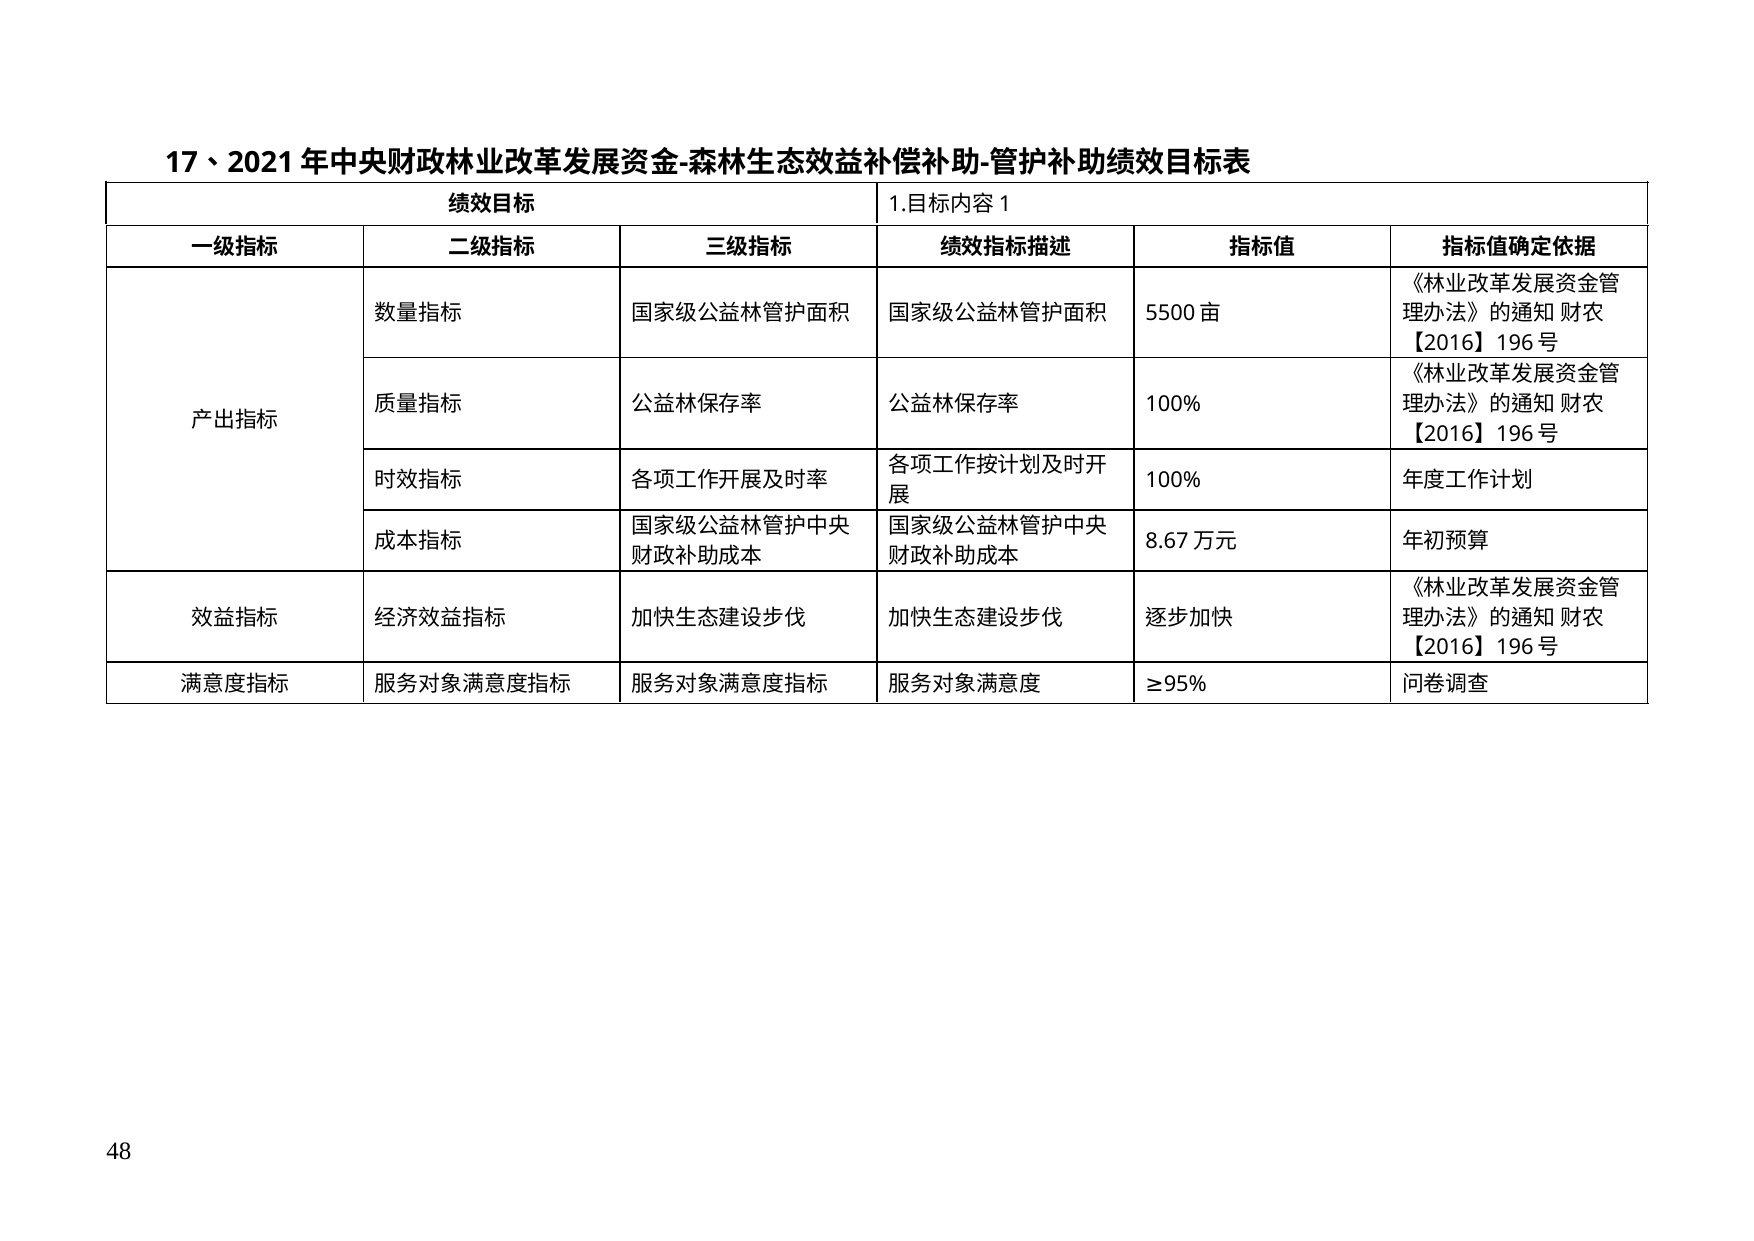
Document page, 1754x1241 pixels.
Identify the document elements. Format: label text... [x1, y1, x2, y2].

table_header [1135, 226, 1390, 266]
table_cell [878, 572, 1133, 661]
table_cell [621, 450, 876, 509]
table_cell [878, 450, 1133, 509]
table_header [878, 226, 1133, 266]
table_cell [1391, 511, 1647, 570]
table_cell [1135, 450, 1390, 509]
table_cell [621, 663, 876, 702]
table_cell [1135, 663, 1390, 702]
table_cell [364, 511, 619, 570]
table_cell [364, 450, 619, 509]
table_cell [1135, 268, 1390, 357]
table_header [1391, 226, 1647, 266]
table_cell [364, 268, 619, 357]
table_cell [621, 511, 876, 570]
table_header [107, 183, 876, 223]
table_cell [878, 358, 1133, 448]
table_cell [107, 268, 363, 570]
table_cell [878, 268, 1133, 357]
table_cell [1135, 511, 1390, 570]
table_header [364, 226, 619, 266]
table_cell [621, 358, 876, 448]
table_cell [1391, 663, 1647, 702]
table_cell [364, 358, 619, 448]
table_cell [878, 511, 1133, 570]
text 17、2021年中央财政林业改革发展资金-森林生态效益补偿补助-管护补助绩效目标表 [106, 142, 1648, 181]
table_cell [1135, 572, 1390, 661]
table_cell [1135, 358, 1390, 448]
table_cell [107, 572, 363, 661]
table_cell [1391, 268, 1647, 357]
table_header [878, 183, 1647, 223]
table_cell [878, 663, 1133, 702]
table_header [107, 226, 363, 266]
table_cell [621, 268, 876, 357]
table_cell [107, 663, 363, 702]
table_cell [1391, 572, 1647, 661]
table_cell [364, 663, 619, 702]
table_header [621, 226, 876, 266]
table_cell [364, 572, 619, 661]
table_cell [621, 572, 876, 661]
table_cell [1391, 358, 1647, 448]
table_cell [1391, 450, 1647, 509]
